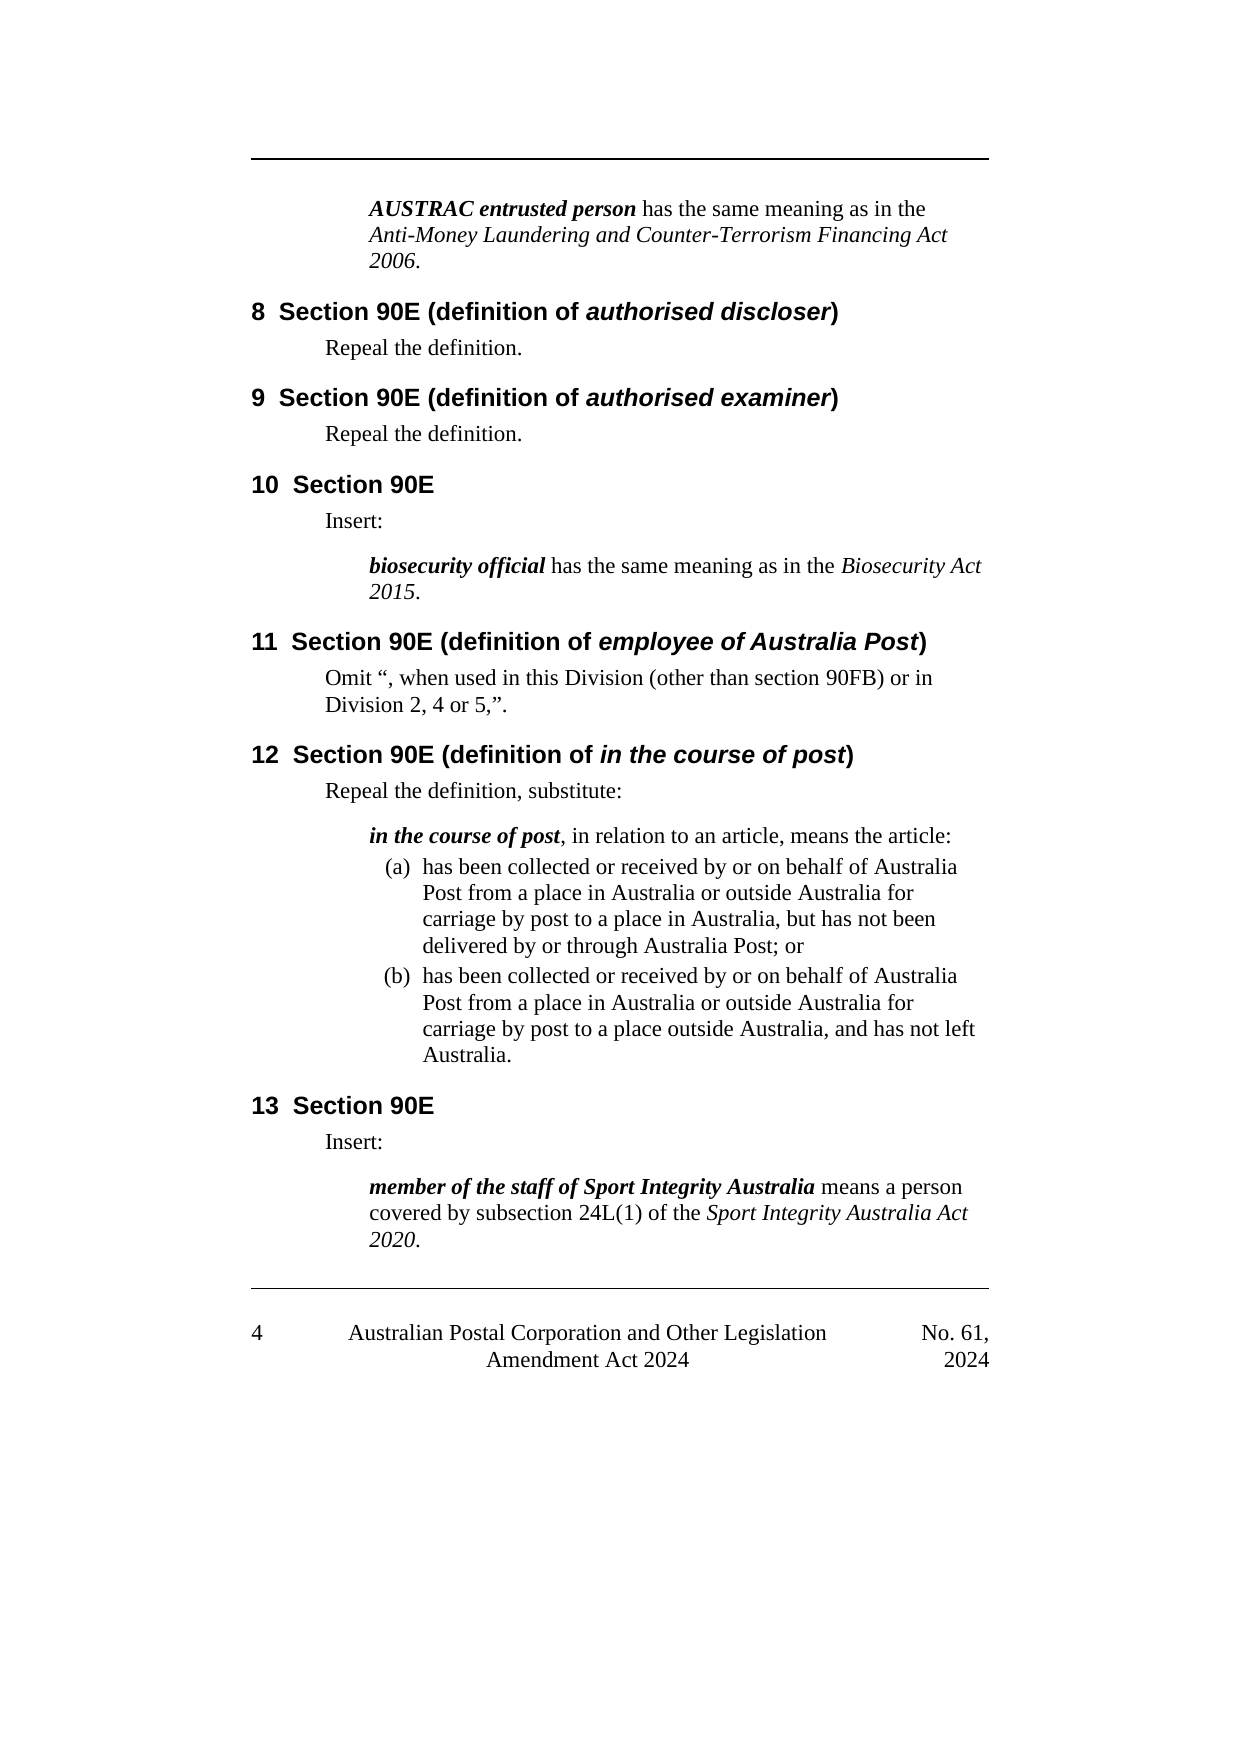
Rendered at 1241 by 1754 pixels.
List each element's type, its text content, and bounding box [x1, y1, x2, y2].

text Insert: [325, 507, 989, 533]
text Repeal the definition. [325, 334, 989, 360]
text Insert: [325, 1128, 989, 1154]
text 12 Section 90E (definition of in the course of post) [251, 740, 989, 769]
text (b) has been collected or received by or on behalf of Australia Post from a place in Australia or outside Australia for carriage by post to a place outside Australia, and has not left Australia. [251, 962, 989, 1068]
text (a) has been collected or received by or on behalf of Australia Post from a place in Australia or outside Australia for carriage by post to a place in Australia, but has not been delivered by or through Australia Post; or [251, 853, 989, 958]
text biosecurity official has the same meaning as in the Biosecurity Act 2015. [369, 552, 989, 604]
text Repeal the definition, substitute: [325, 777, 989, 803]
text AUSTRAC entrusted person has the same meaning as in the Anti-Money Laundering and Counter-Terrorism Financing Act 2006. [369, 195, 989, 274]
text 10 Section 90E [251, 469, 989, 498]
text Omit “, when used in this Division (other than section 90FB) or in Division 2, 4 or 5,”. [325, 664, 989, 717]
text 8 Section 90E (definition of authorised discloser) [251, 297, 989, 326]
text 13 Section 90E [251, 1091, 989, 1119]
text 11 Section 90E (definition of employee of Australia Post) [251, 627, 989, 656]
text 9 Section 90E (definition of authorised examiner) [251, 383, 989, 412]
text Repeal the definition. [325, 420, 989, 447]
text in the course of post, in relation to an article, means the article: [369, 822, 989, 849]
text member of the staff of Sport Integrity Australia means a person covered by subsection 24L(1) of the Sport Integrity Australia Act 2020. [369, 1173, 989, 1252]
